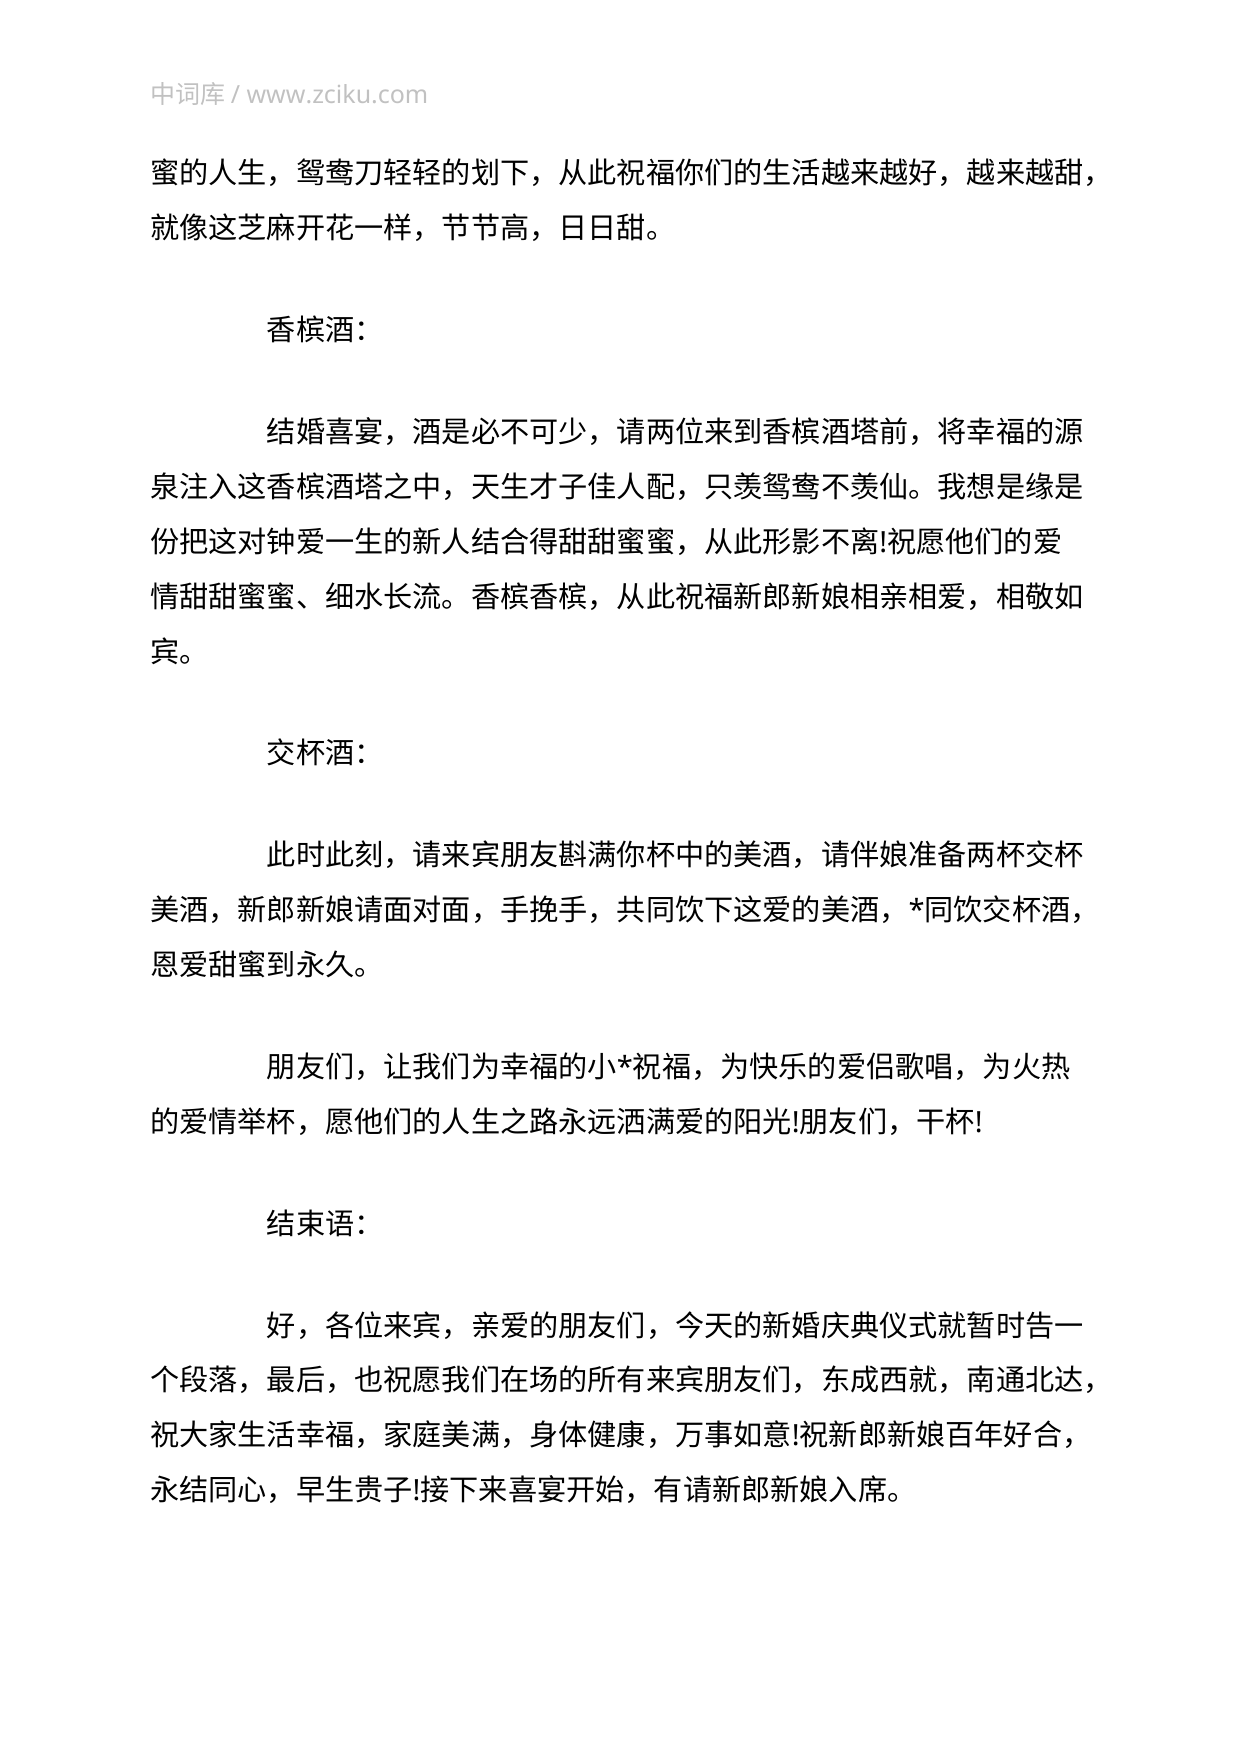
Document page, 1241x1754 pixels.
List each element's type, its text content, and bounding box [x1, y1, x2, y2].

text 结束语： [150, 1200, 1090, 1243]
text 香槟酒： [150, 307, 1090, 349]
text 朋友们，让我们为幸福的小*祝福，为快乐的爱侣歌唱，为火热的爱情举杯，愿他们的人生之路永远洒满爱的阳光!朋友们，干杯! [150, 1043, 1090, 1141]
text 此时此刻，请来宾朋友斟满你杯中的美酒，请伴娘准备两杯交杯美酒，新郎新娘请面对面，手挽手，共同饮下这爱的美酒，*同饮交杯酒，恩爱甜蜜到永久。 [150, 832, 1090, 984]
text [150, 150, 1090, 247]
text 好，各位来宾，亲爱的朋友们，今天的新婚庆典仪式就暂时告一个段落，最后，也祝愿我们在场的所有来宾朋友们，东成西就，南通北达，祝大家生活幸福，家庭美满，身体健康，万事如意!祝新郎新娘百年好合，永结同心，早生贵子!接下来喜宴开始，有请新郎新娘入席。 [150, 1302, 1090, 1509]
text 结婚喜宴，酒是必不可少，请两位来到香槟酒塔前，将幸福的源泉注入这香槟酒塔之中，天生才子佳人配，只羡鸳鸯不羡仙。我想是缘是份把这对钟爱一生的新人结合得甜甜蜜蜜，从此形影不离!祝愿他们的爱情甜甜蜜蜜、细水长流。香槟香槟，从此祝福新郎新娘相亲相爱，相敬如宾。 [150, 408, 1090, 670]
text 交杯酒： [150, 730, 1090, 772]
